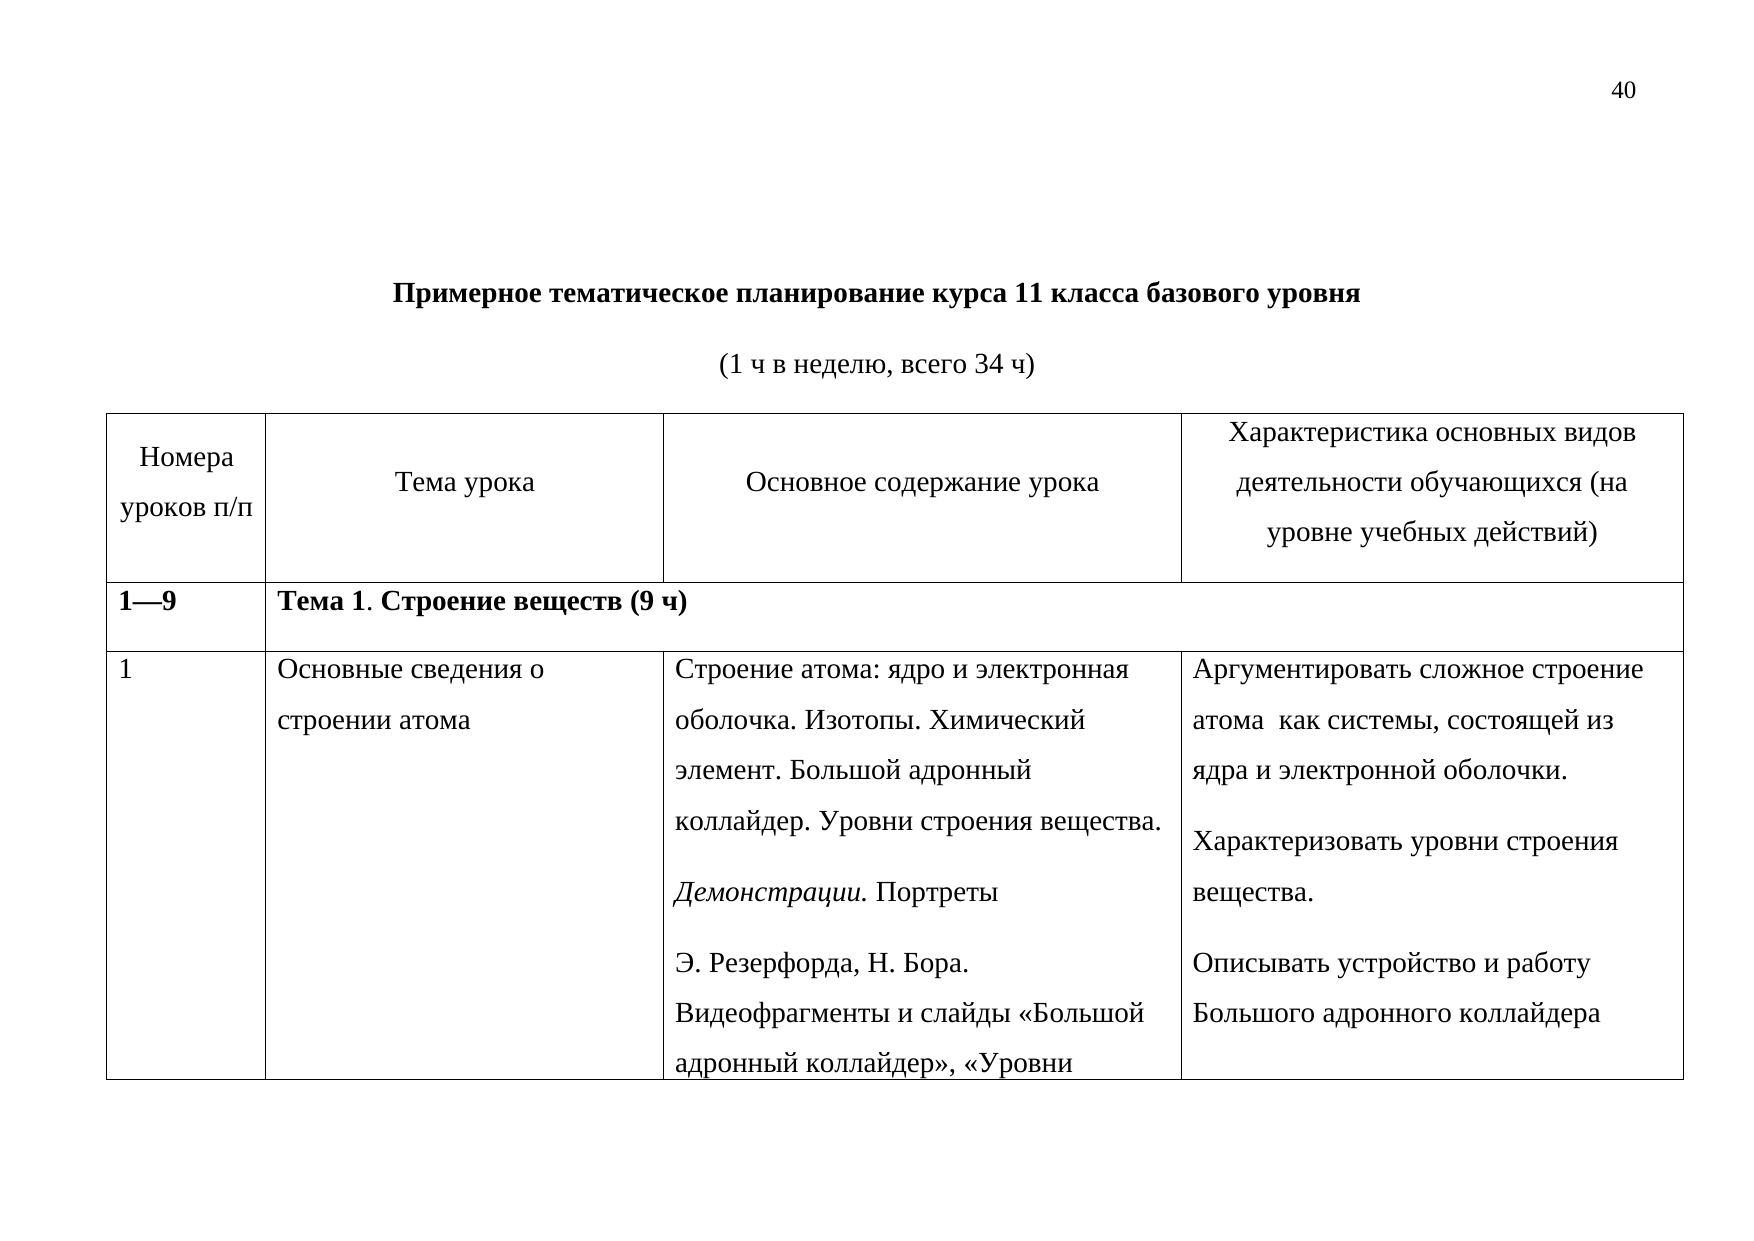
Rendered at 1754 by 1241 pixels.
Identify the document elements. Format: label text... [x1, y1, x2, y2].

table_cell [1182, 652, 1683, 1079]
table_header Основное содержание урока [664, 414, 1181, 582]
text (1 ч в неделю, всего 34 ч) [118, 346, 1636, 379]
text Примерное тематическое планирование курса 11 класса базового уровня [118, 275, 1636, 308]
table_cell 1 [107, 652, 265, 1079]
table_header Номера уроков п/п [107, 414, 265, 582]
table_cell 1—9 [107, 583, 265, 651]
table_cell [266, 652, 663, 1079]
table_cell Тема 1. Строение веществ (9 ч) [266, 583, 1683, 651]
table_header Тема урока [266, 414, 663, 582]
table_header Характеристика основных видов деятельности обучающихся (на уровне учебных действий) [1182, 414, 1683, 582]
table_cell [664, 652, 1181, 1079]
